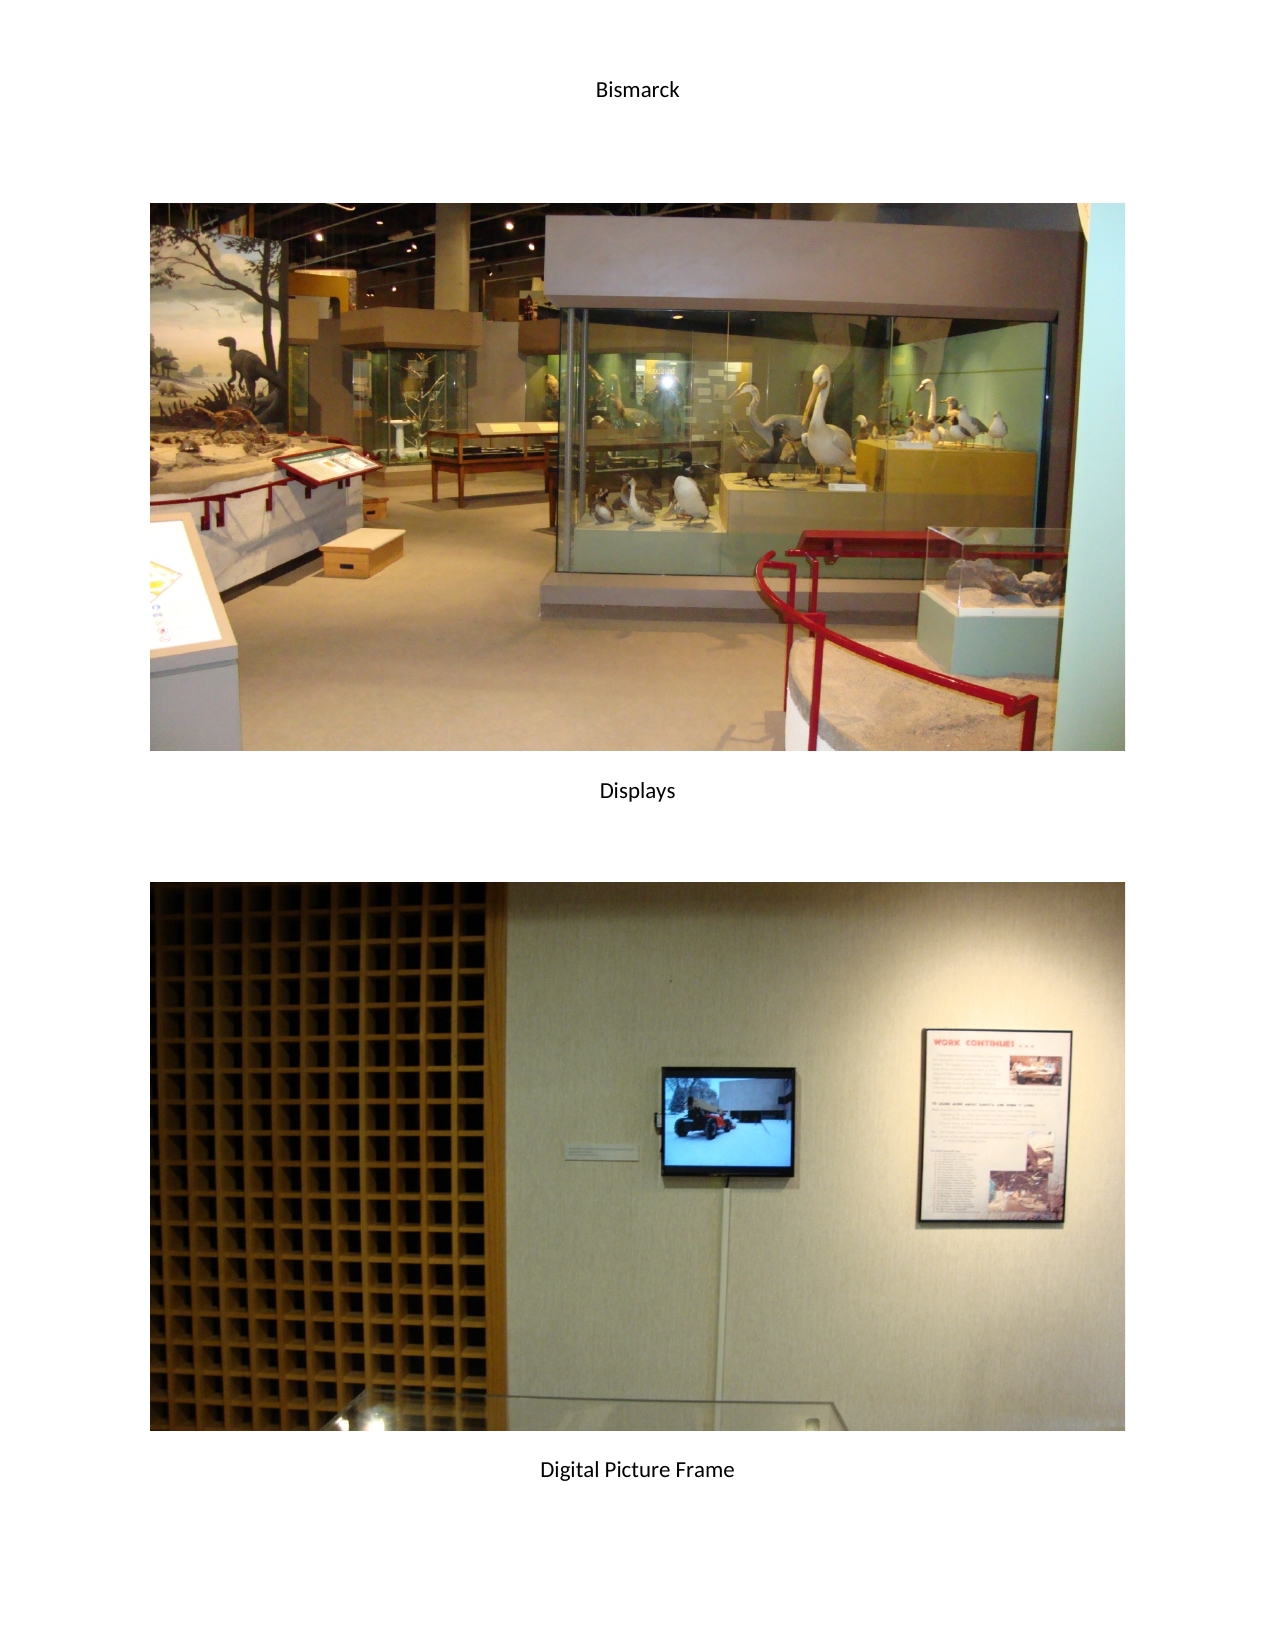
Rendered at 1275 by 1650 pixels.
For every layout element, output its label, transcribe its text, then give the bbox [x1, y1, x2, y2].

picture [150, 203, 1125, 751]
text Displays [150, 776, 1125, 804]
text Digital Picture Frame [150, 1455, 1125, 1483]
picture [150, 882, 1125, 1431]
